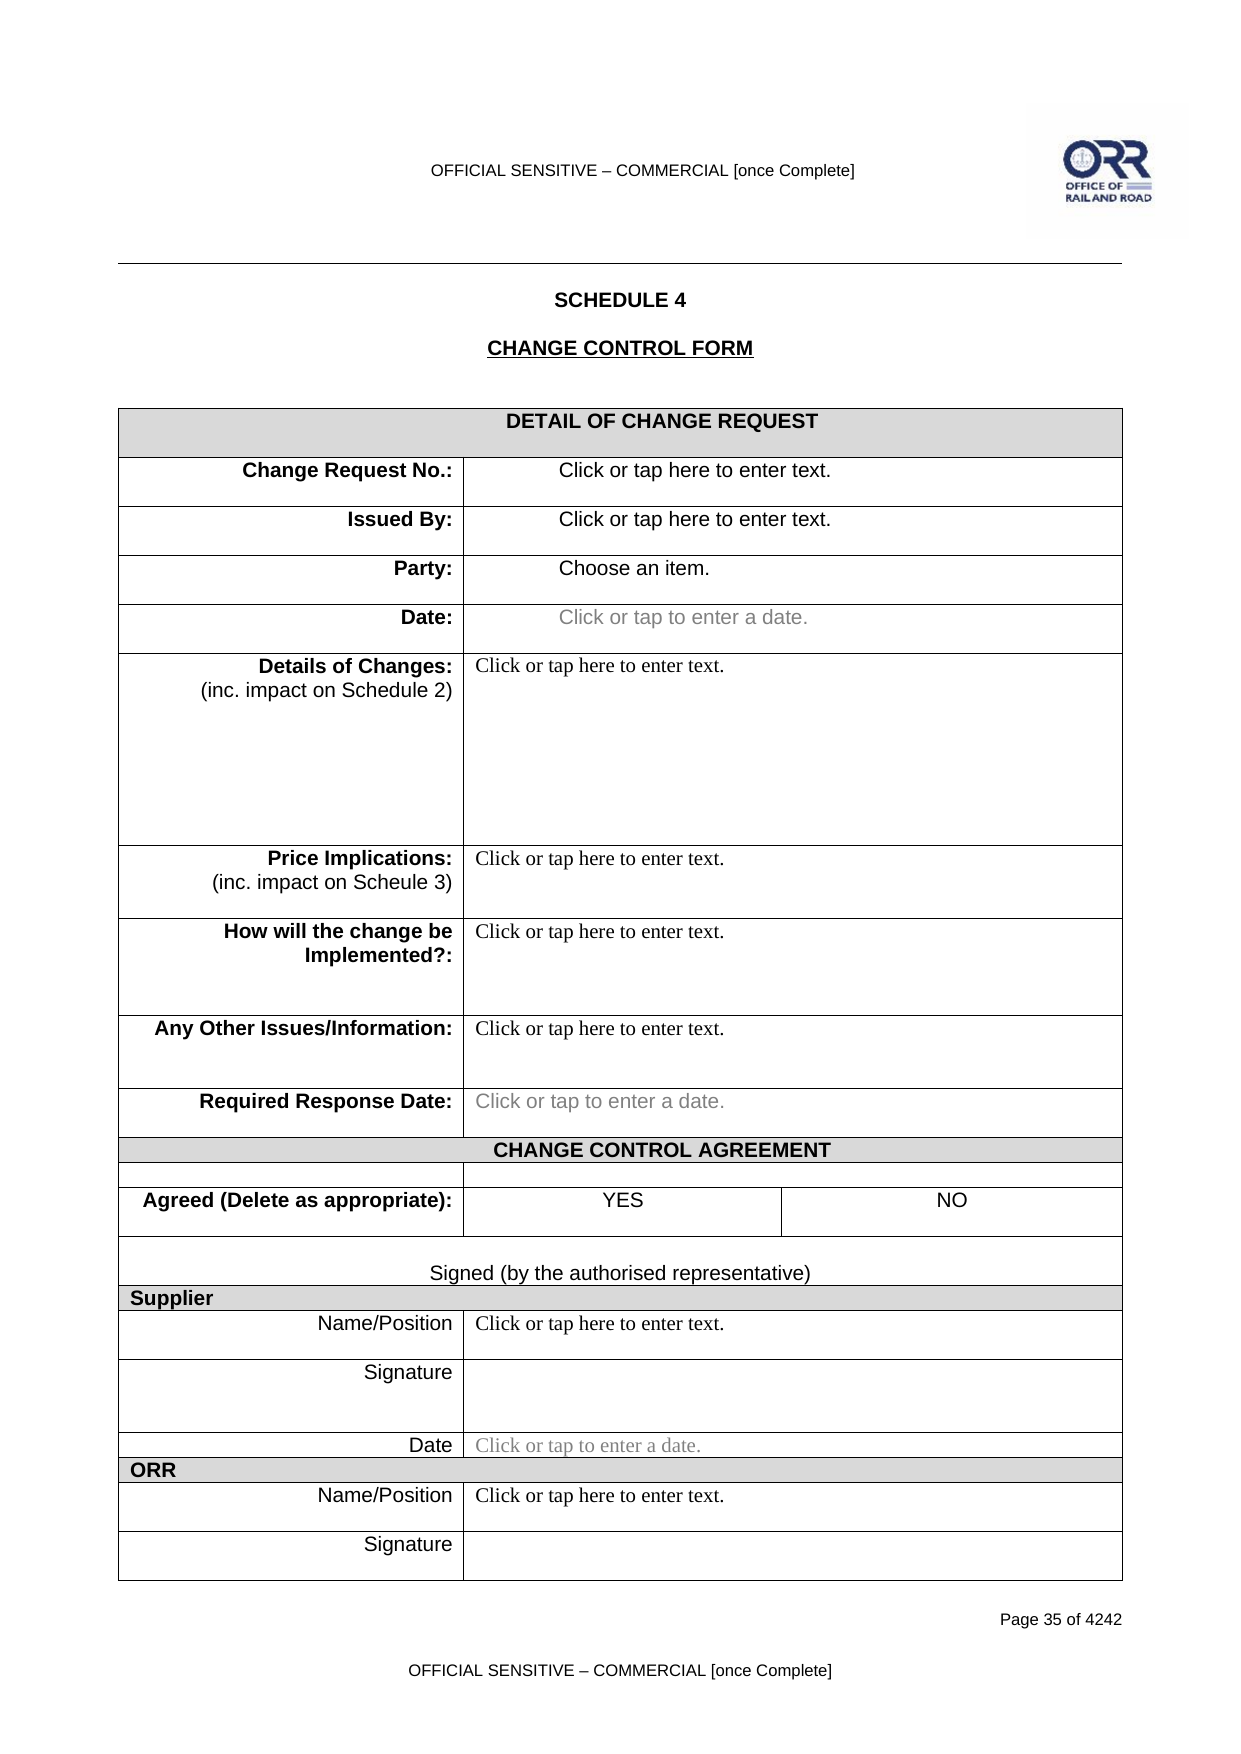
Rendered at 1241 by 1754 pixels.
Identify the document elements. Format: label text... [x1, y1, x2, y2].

text CHANGE CONTROL FORM [118, 336, 1122, 360]
table_cell [464, 1532, 1122, 1580]
table_cell ORR [119, 1458, 1122, 1482]
table_cell Issued By: [119, 507, 463, 554]
table_cell Price Implications: (inc. impact on Scheule 3) [119, 846, 463, 918]
text SCHEDULE 4 [118, 288, 1122, 312]
table_cell Signed (by the authorised representative) [119, 1237, 1122, 1285]
table_cell Party: [119, 556, 463, 603]
table_cell [464, 1163, 1122, 1187]
table_cell [464, 1483, 1122, 1531]
table_cell Agreed (Delete as appropriate): [119, 1188, 463, 1236]
table_cell Details of Changes: (inc. impact on Schedule 2) [119, 654, 463, 845]
picture [1026, 103, 1189, 239]
table_cell [464, 846, 1122, 918]
table_cell [464, 1016, 1122, 1088]
table_cell Name/Position [119, 1483, 463, 1531]
table_cell Signature [119, 1532, 463, 1580]
table_cell [464, 1360, 1122, 1432]
table_cell NO [782, 1188, 1122, 1236]
table_cell Any Other Issues/Information: [119, 1016, 463, 1088]
table_cell Name/Position [119, 1311, 463, 1359]
table_cell Date: [119, 605, 463, 652]
table_cell CHANGE CONTROL AGREEMENT [119, 1138, 1122, 1162]
table_cell Signature [119, 1360, 463, 1432]
table_cell Date [119, 1433, 463, 1457]
table_cell [464, 1311, 1122, 1359]
table_cell How will the change be Implemented?: [119, 919, 463, 1015]
table_cell [119, 1163, 463, 1187]
table_cell Change Request No.: [119, 458, 463, 506]
table_cell Supplier [119, 1286, 1122, 1310]
table_header DETAIL OF CHANGE REQUEST [119, 409, 1122, 457]
table_cell [464, 1089, 1122, 1137]
table_cell YES [464, 1188, 781, 1236]
table_cell Required Response Date: [119, 1089, 463, 1137]
